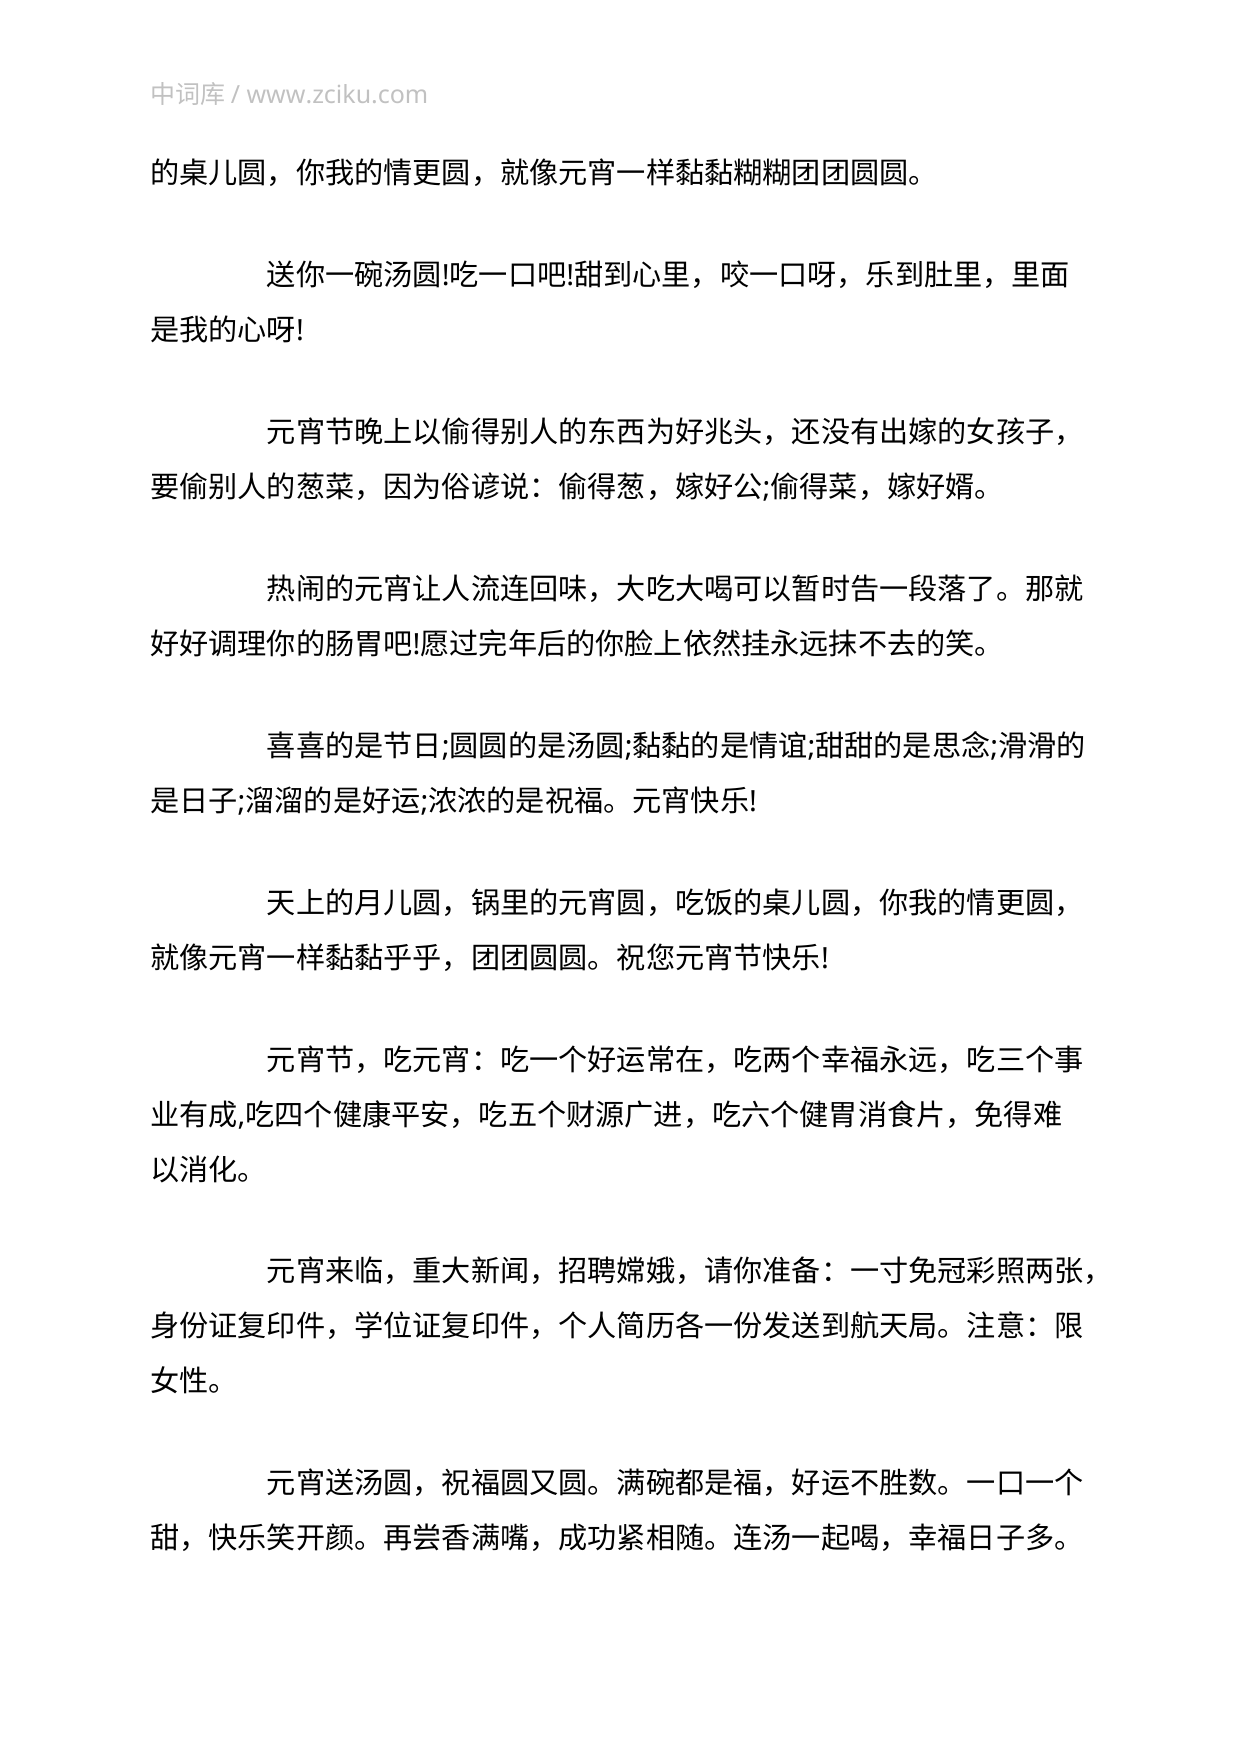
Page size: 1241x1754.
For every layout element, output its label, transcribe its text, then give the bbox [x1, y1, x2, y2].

text 元宵节晚上以偷得别人的东西为好兆头，还没有出嫁的女孩子，要偷别人的葱菜，因为俗谚说：偷得葱，嫁好公;偷得菜，嫁好婿。 [150, 409, 1090, 506]
text 热闹的元宵让人流连回味，大吃大喝可以暂时告一段落了。那就好好调理你的肠胃吧!愿过完年后的你脸上依然挂永远抹不去的笑。 [150, 566, 1090, 663]
text 天上的月儿圆，锅里的元宵圆，吃饭的桌儿圆，你我的情更圆，就像元宵一样黏黏乎乎，团团圆圆。祝您元宵节快乐! [150, 879, 1090, 977]
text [150, 150, 1090, 192]
text 喜喜的是节日;圆圆的是汤圆;黏黏的是情谊;甜甜的是思念;滑滑的是日子;溜溜的是好运;浓浓的是祝福。元宵快乐! [150, 722, 1090, 820]
text 元宵节，吃元宵：吃一个好运常在，吃两个幸福永远，吃三个事业有成,吃四个健康平安，吃五个财源广进，吃六个健胃消食片，免得难以消化。 [150, 1036, 1090, 1188]
text 送你一碗汤圆!吃一口吧!甜到心里，咬一口呀，乐到肚里，里面是我的心呀! [150, 252, 1090, 349]
text 元宵来临，重大新闻，招聘嫦娥，请你准备：一寸免冠彩照两张，身份证复印件，学位证复印件，个人简历各一份发送到航天局。注意：限女性。 [150, 1248, 1090, 1400]
text 元宵送汤圆，祝福圆又圆。满碗都是福，好运不胜数。一口一个甜，快乐笑开颜。再尝香满嘴，成功紧相随。连汤一起喝，幸福日子多。 [150, 1459, 1090, 1557]
